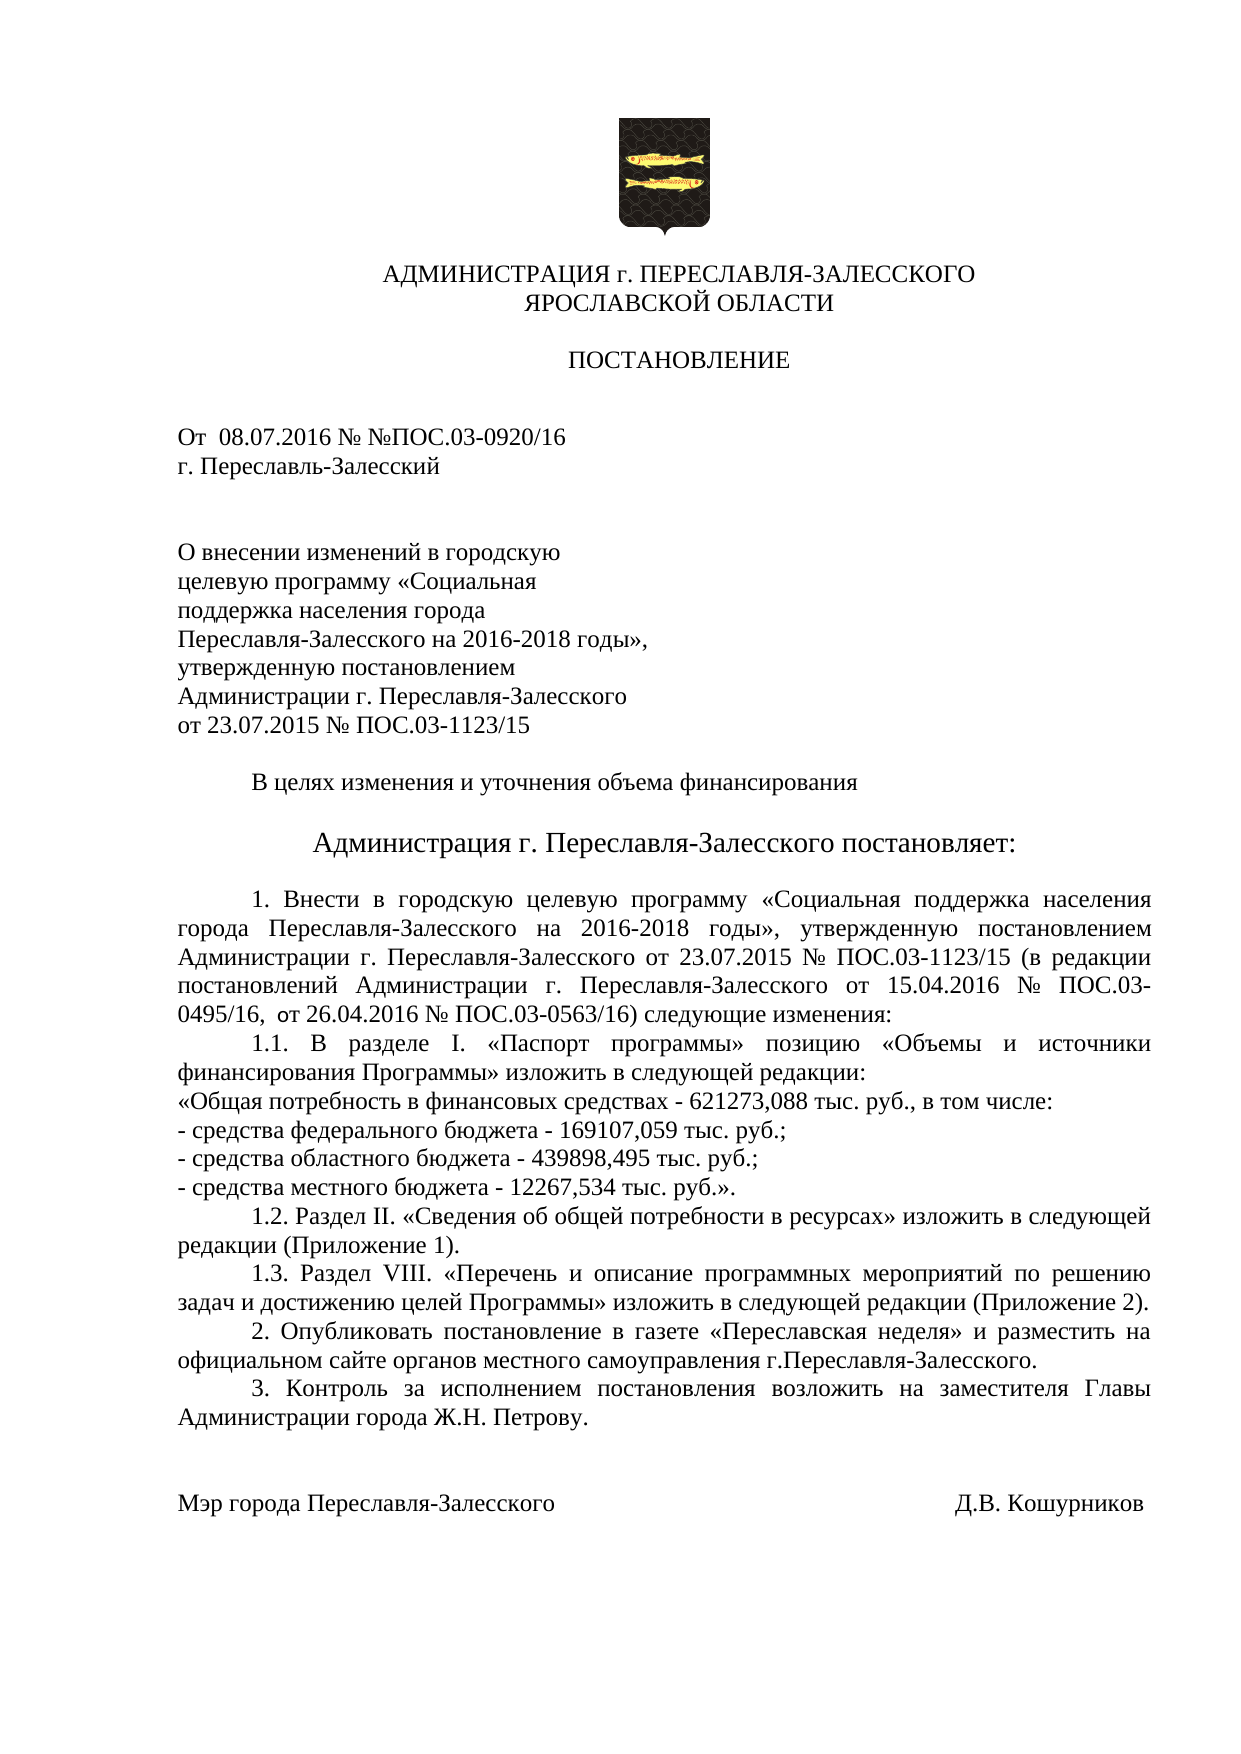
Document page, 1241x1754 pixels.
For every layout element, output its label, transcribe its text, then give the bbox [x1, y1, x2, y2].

text ЯРОСЛАВСКОЙ ОБЛАСТИ [207, 288, 1152, 317]
text Переславля-Залесского на 2016-2018 годы», [177, 624, 1152, 652]
text В целях изменения и уточнения объема финансирования [177, 767, 1152, 796]
text 2. Опубликовать постановление в газете «Переславская неделя» и разместить на официальном сайте органов местного самоуправления г.Переславля-Залесского. [177, 1316, 1152, 1373]
text 1.1. В разделе I. «Паспорт программы» позицию «Объемы и источники финансирования Программы» изложить в следующей редакции: [177, 1028, 1152, 1086]
text от 23.07.2015 № ПОС.03-1123/15 [177, 710, 1152, 739]
text АДМИНИСТРАЦИЯ г. ПЕРЕСЛАВЛЯ-ЗАЛЕССКОГО [207, 259, 1152, 288]
text поддержка населения города [177, 595, 1152, 624]
text г. Переславль-Залесский [177, 451, 1152, 480]
text ПОСТАНОВЛЕНИЕ [207, 346, 1152, 374]
text Администрация г. Переславля-Залесского постановляет: [177, 825, 1152, 858]
text 1. Внести в городскую целевую программу «Социальная поддержка населения города Переславля-Залесского на 2016-2018 годы», утвержденную постановлением Администрации г. Переславля-Залесского от 23.07.2015 № ПОС.03-1123/15 (в редакции постановлений Администрации г. Переславля-Залесского от 15.04.2016 № ПОС.03-0495/16, от 26.04.2016 № ПОС.03-0563/16) следующие изменения: [177, 884, 1152, 1028]
text утвержденную постановлением [177, 652, 1152, 681]
text 1.3. Раздел VIII. «Перечень и описание программных мероприятий по решению задач и достижению целей Программы» изложить в следующей редакции (Приложение 2). [177, 1258, 1152, 1316]
text «Общая потребность в финансовых средствах - 621273,088 тыс. руб., в том числе: [177, 1086, 1152, 1115]
text От 08.07.2016 № №ПОС.03-0920/16 [177, 422, 1152, 451]
text - средства областного бюджета - 439898,495 тыс. руб.; [177, 1143, 1152, 1172]
text 1.2. Раздел II. «Сведения об общей потребности в ресурсах» изложить в следующей редакции (Приложение 1). [177, 1201, 1152, 1258]
text - средства местного бюджета - 12267,534 тыс. руб.». [177, 1172, 1152, 1201]
text целевую программу «Социальная [177, 566, 1152, 595]
text О внесении изменений в городскую [177, 537, 1152, 566]
text - средства федерального бюджета - 169107,059 тыс. руб.; [177, 1115, 1152, 1143]
text 3. Контроль за исполнением постановления возложить на заместителя Главы Администрации города Ж.Н. Петрову. [177, 1373, 1152, 1431]
text Мэр города Переславля-Залесского Д.В. Кошурников [177, 1488, 1152, 1517]
text Администрации г. Переславля-Залесского [177, 681, 1152, 710]
